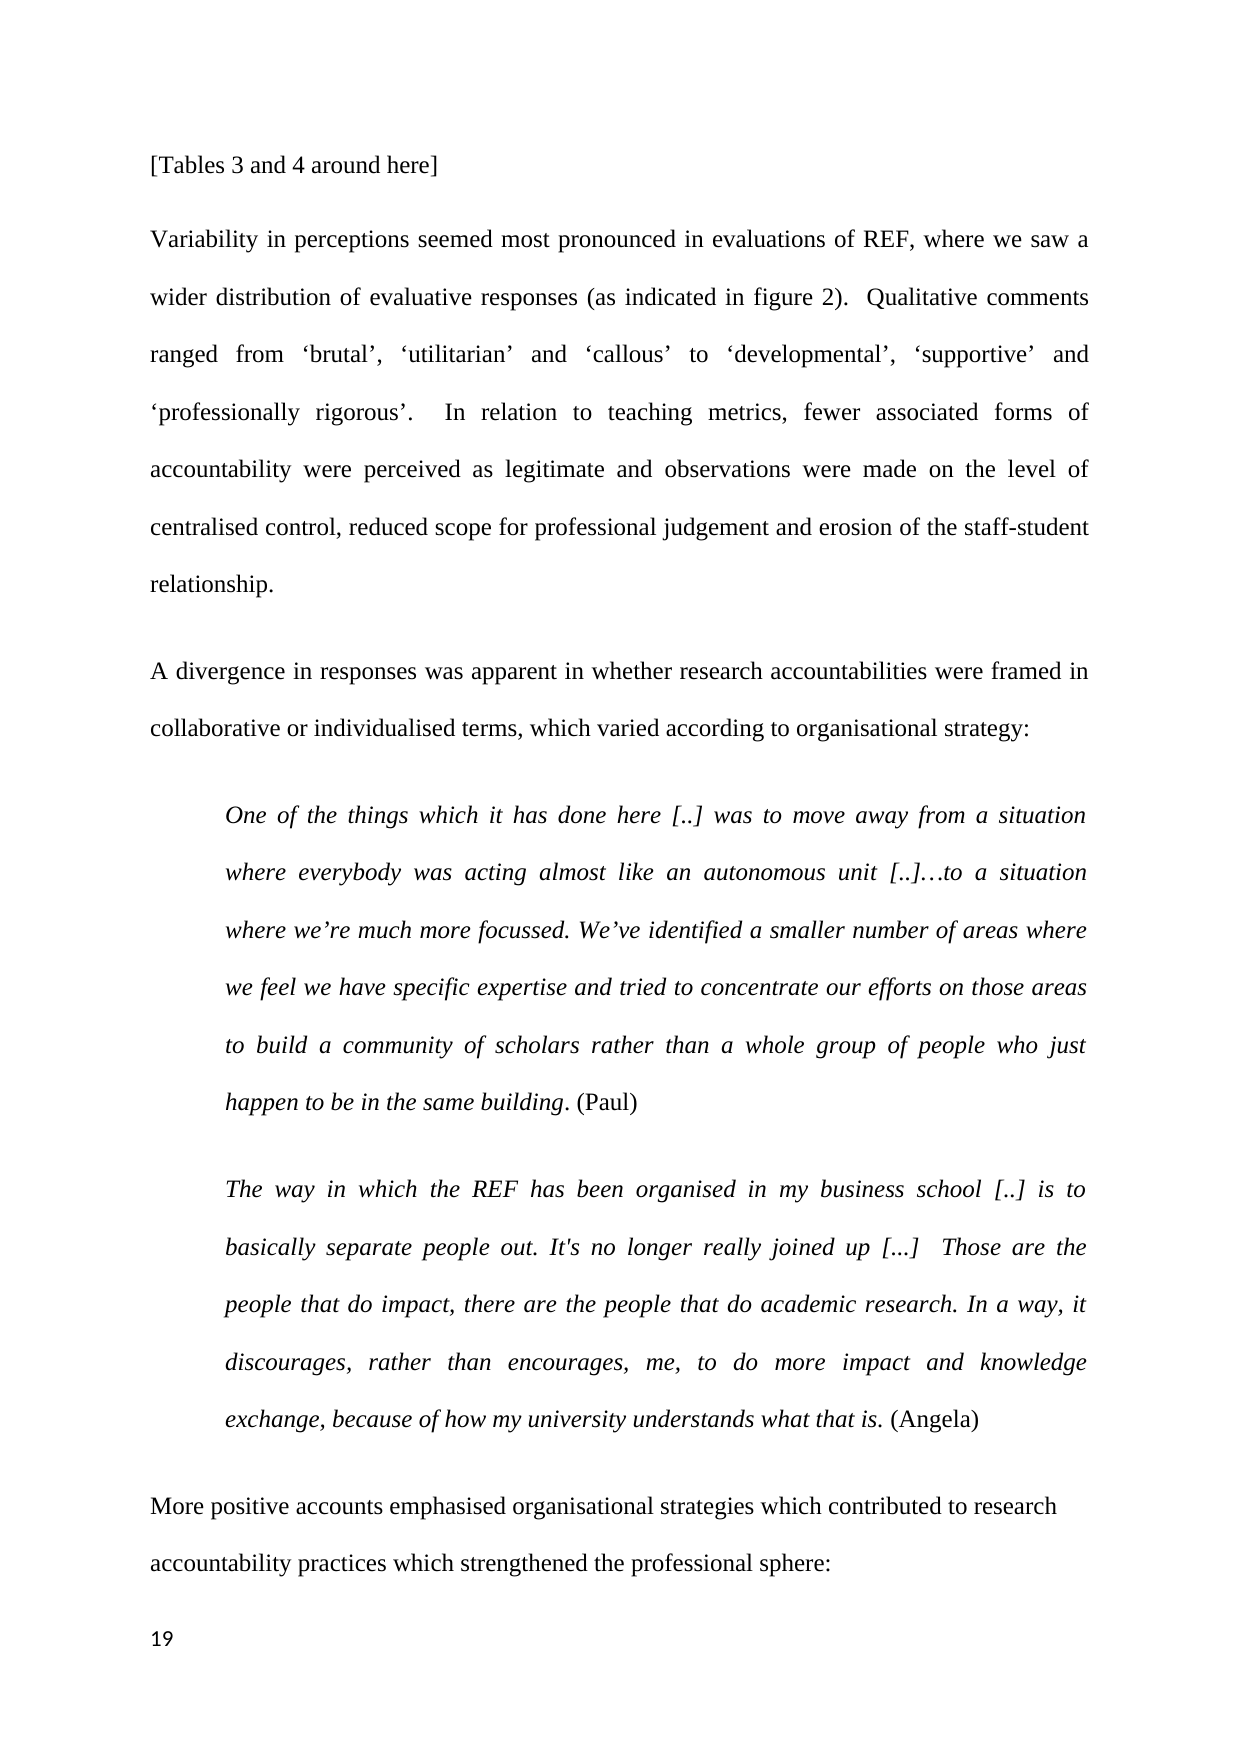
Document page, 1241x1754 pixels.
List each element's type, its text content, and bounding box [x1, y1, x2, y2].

text One of the things which it has done here [..] was to move away from a situation where everybody was acting almost like an autonomous unit [..]…to a situation where we’re much more focussed. We’ve identified a smaller number of areas where we feel we have specific expertise and tried to concentrate our efforts on those areas to build a community of scholars rather than a whole group of people who just happen to be in the same building. (Paul) [225, 800, 1090, 1116]
text The way in which the REF has been organised in my business school [..] is to basically separate people out. It's no longer really joined up [...] Those are the people that do impact, there are the people that do academic research. In a way, it discourages, rather than encourages, me, to do more impact and knowledge exchange, because of how my university understands what that is. (Angela) [225, 1174, 1090, 1433]
text More positive accounts emphasised organisational strategies which contributed to research accountability practices which strengthened the professional sphere: [150, 1491, 1090, 1577]
text [Tables 3 and 4 around here] [150, 150, 1090, 179]
text A divergence in responses was apparent in whether research accountabilities were framed in collaborative or individualised terms, which varied according to organisational strategy: [150, 656, 1090, 742]
text Variability in perceptions seemed most pronounced in evaluations of REF, where we saw a wider distribution of evaluative responses (as indicated in figure 2). Qualitative comments ranged from ‘brutal’, ‘utilitarian’ and ‘callous’ to ‘developmental’, ‘supportive’ and ‘professionally rigorous’. In relation to teaching metrics, fewer associated forms of accountability were perceived as legitimate and observations were made on the level of centralised control, reduced scope for professional judgement and erosion of the staff-student relationship. [150, 224, 1090, 598]
